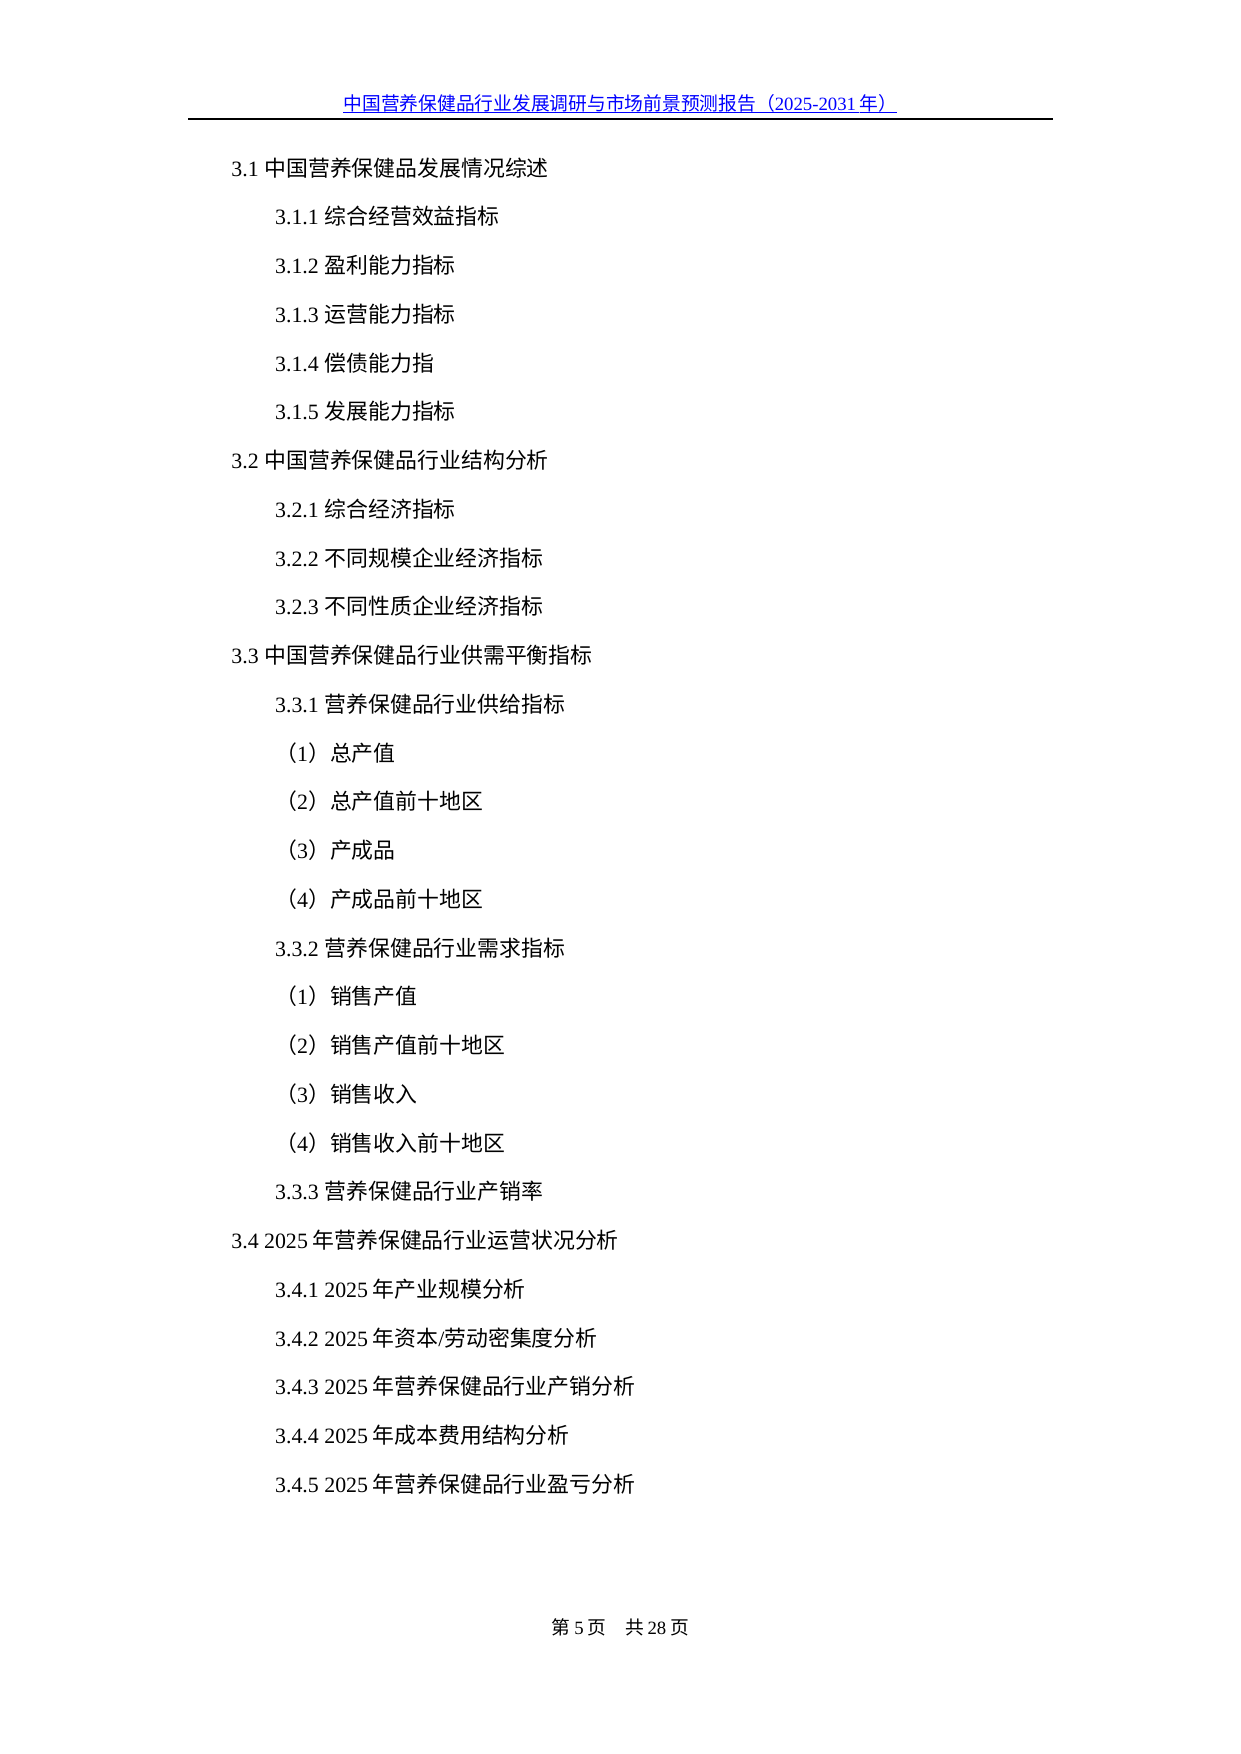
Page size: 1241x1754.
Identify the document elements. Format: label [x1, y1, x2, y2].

text [187, 150, 1053, 1499]
